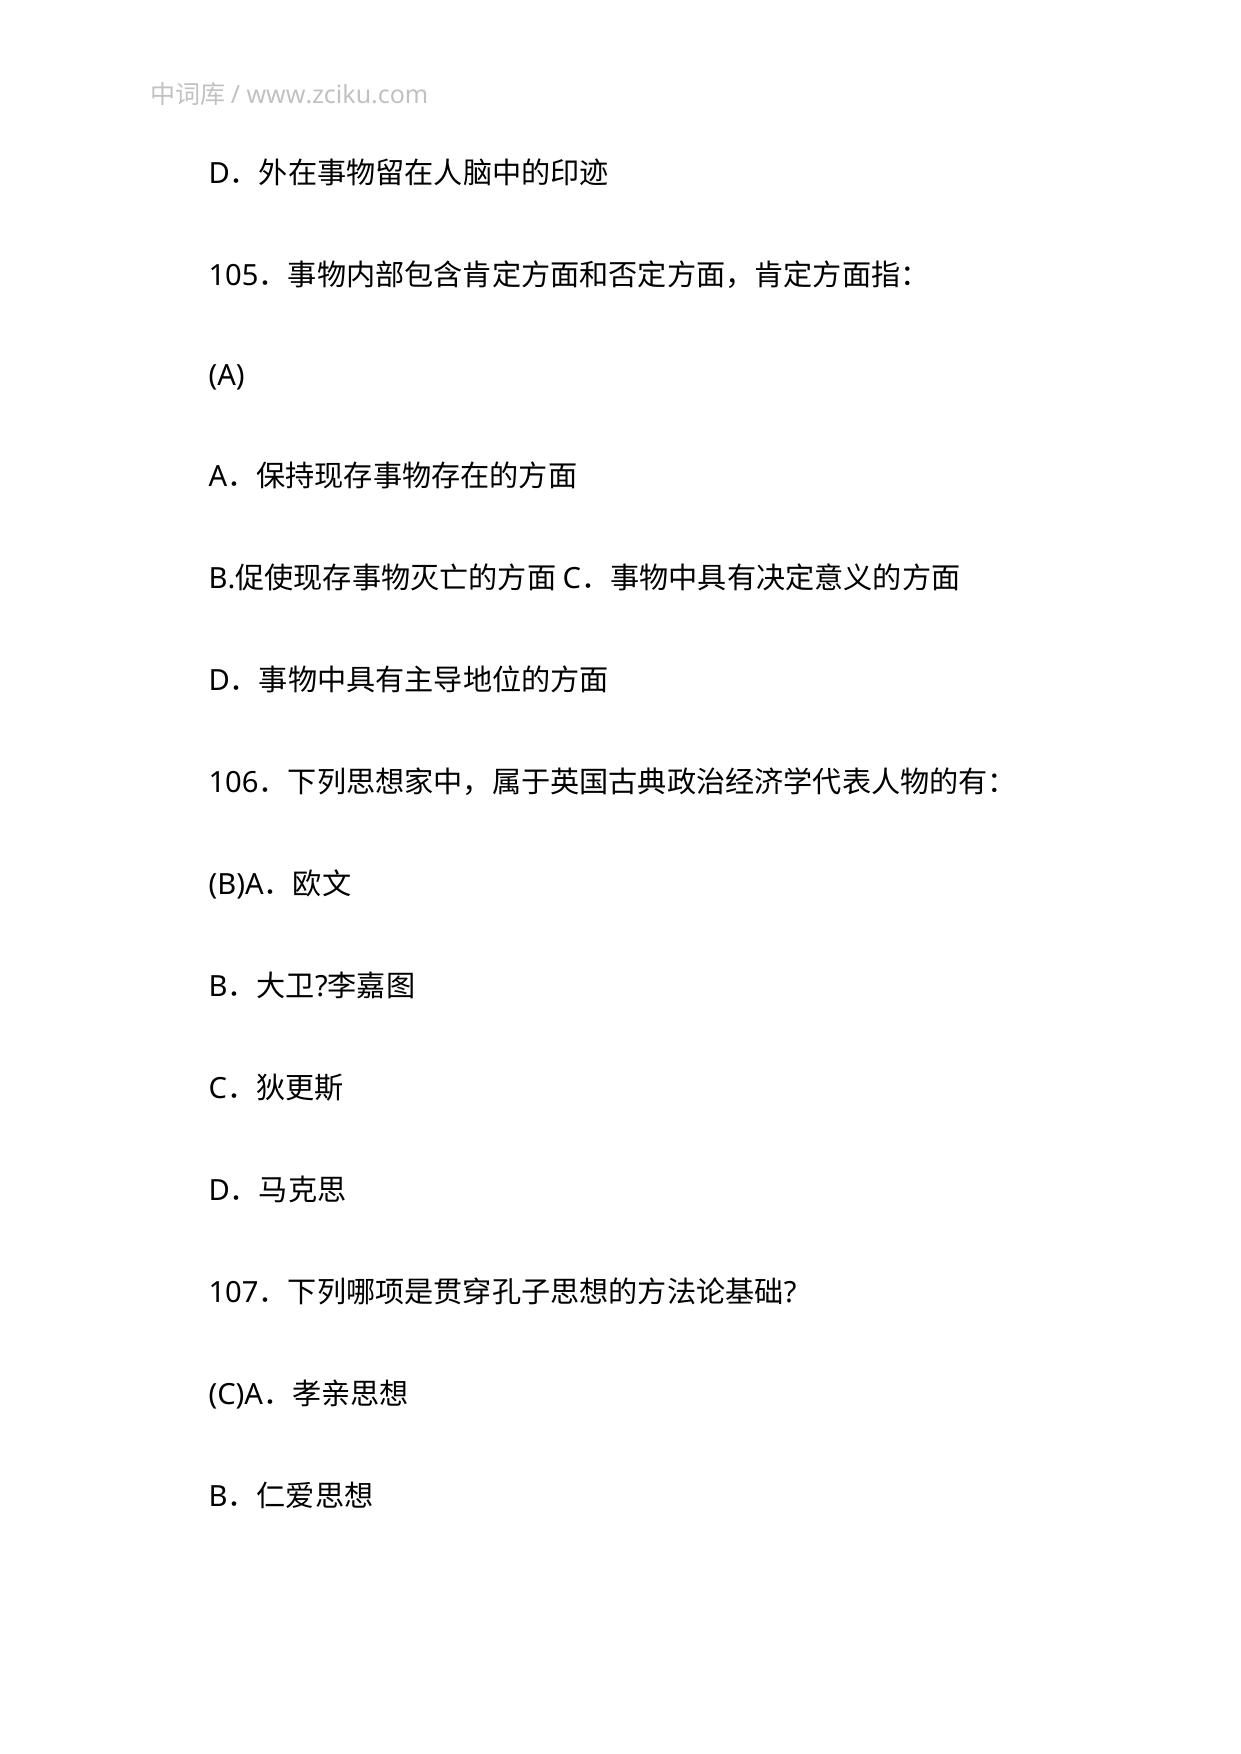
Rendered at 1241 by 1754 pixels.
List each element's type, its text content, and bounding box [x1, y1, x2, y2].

text (A) [150, 354, 1090, 394]
text B．仁爱思想 [150, 1472, 1090, 1514]
text C．狄更斯 [150, 1064, 1090, 1107]
text D．外在事物留在人脑中的印迹 [150, 150, 1090, 192]
text (C)A．孝亲思想 [150, 1370, 1090, 1413]
text A．保持现存事物存在的方面 [150, 452, 1090, 495]
text 107．下列哪项是贯穿孔子思想的方法论基础? [150, 1268, 1090, 1311]
text B.促使现存事物灭亡的方面 C．事物中具有决定意义的方面 [150, 554, 1090, 597]
text 105．事物内部包含肯定方面和否定方面，肯定方面指： [150, 252, 1090, 294]
text 106．下列思想家中，属于英国古典政治经济学代表人物的有： [150, 758, 1090, 801]
text D．事物中具有主导地位的方面 [150, 656, 1090, 699]
text (B)A．欧文 [150, 860, 1090, 903]
text B．大卫?李嘉图 [150, 962, 1090, 1005]
text D．马克思 [150, 1166, 1090, 1209]
